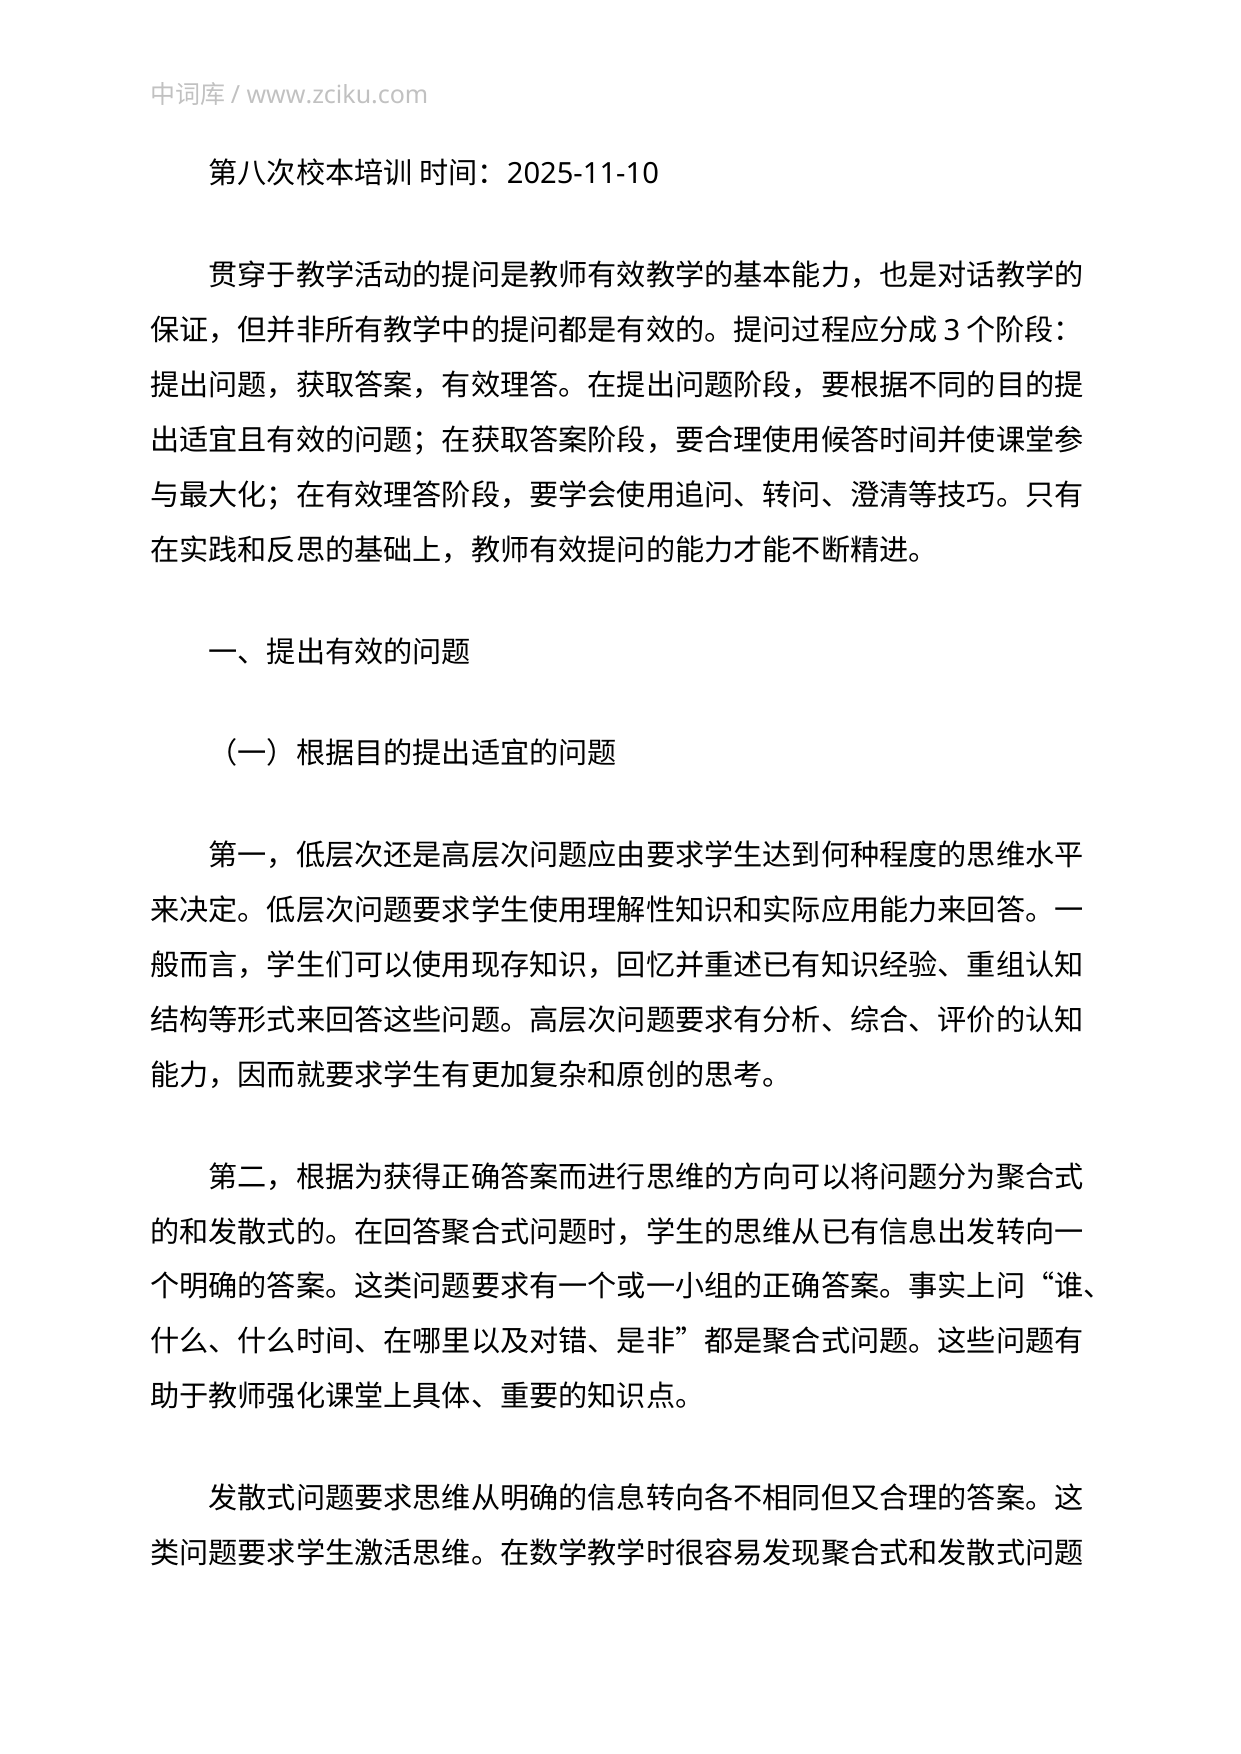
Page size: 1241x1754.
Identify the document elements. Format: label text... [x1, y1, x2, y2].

text （一）根据目的提出适宜的问题 [150, 730, 1090, 772]
text 贯穿于教学活动的提问是教师有效教学的基本能力，也是对话教学的保证，但并非所有教学中的提问都是有效的。提问过程应分成3个阶段：提出问题，获取答案，有效理答。在提出问题阶段，要根据不同的目的提出适宜且有效的问题；在获取答案阶段，要合理使用候答时间并使课堂参与最大化；在有效理答阶段，要学会使用追问、转问、澄清等技巧。只有在实践和反思的基础上，教师有效提问的能力才能不断精进。 [150, 252, 1090, 569]
text 第八次校本培训 时间：2025-11-10 [150, 150, 1090, 192]
text 第一，低层次还是高层次问题应由要求学生达到何种程度的思维水平来决定。低层次问题要求学生使用理解性知识和实际应用能力来回答。一般而言，学生们可以使用现存知识，回忆并重述已有知识经验、重组认知结构等形式来回答这些问题。高层次问题要求有分析、综合、评价的认知能力，因而就要求学生有更加复杂和原创的思考。 [150, 832, 1090, 1094]
text 第二，根据为获得正确答案而进行思维的方向可以将问题分为聚合式的和发散式的。在回答聚合式问题时，学生的思维从已有信息出发转向一个明确的答案。这类问题要求有一个或一小组的正确答案。事实上问“谁、什么、什么时间、在哪里以及对错、是非”都是聚合式问题。这些问题有助于教师强化课堂上具体、重要的知识点。 [150, 1153, 1090, 1415]
text 一、提出有效的问题 [150, 628, 1090, 671]
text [150, 1474, 1090, 1572]
